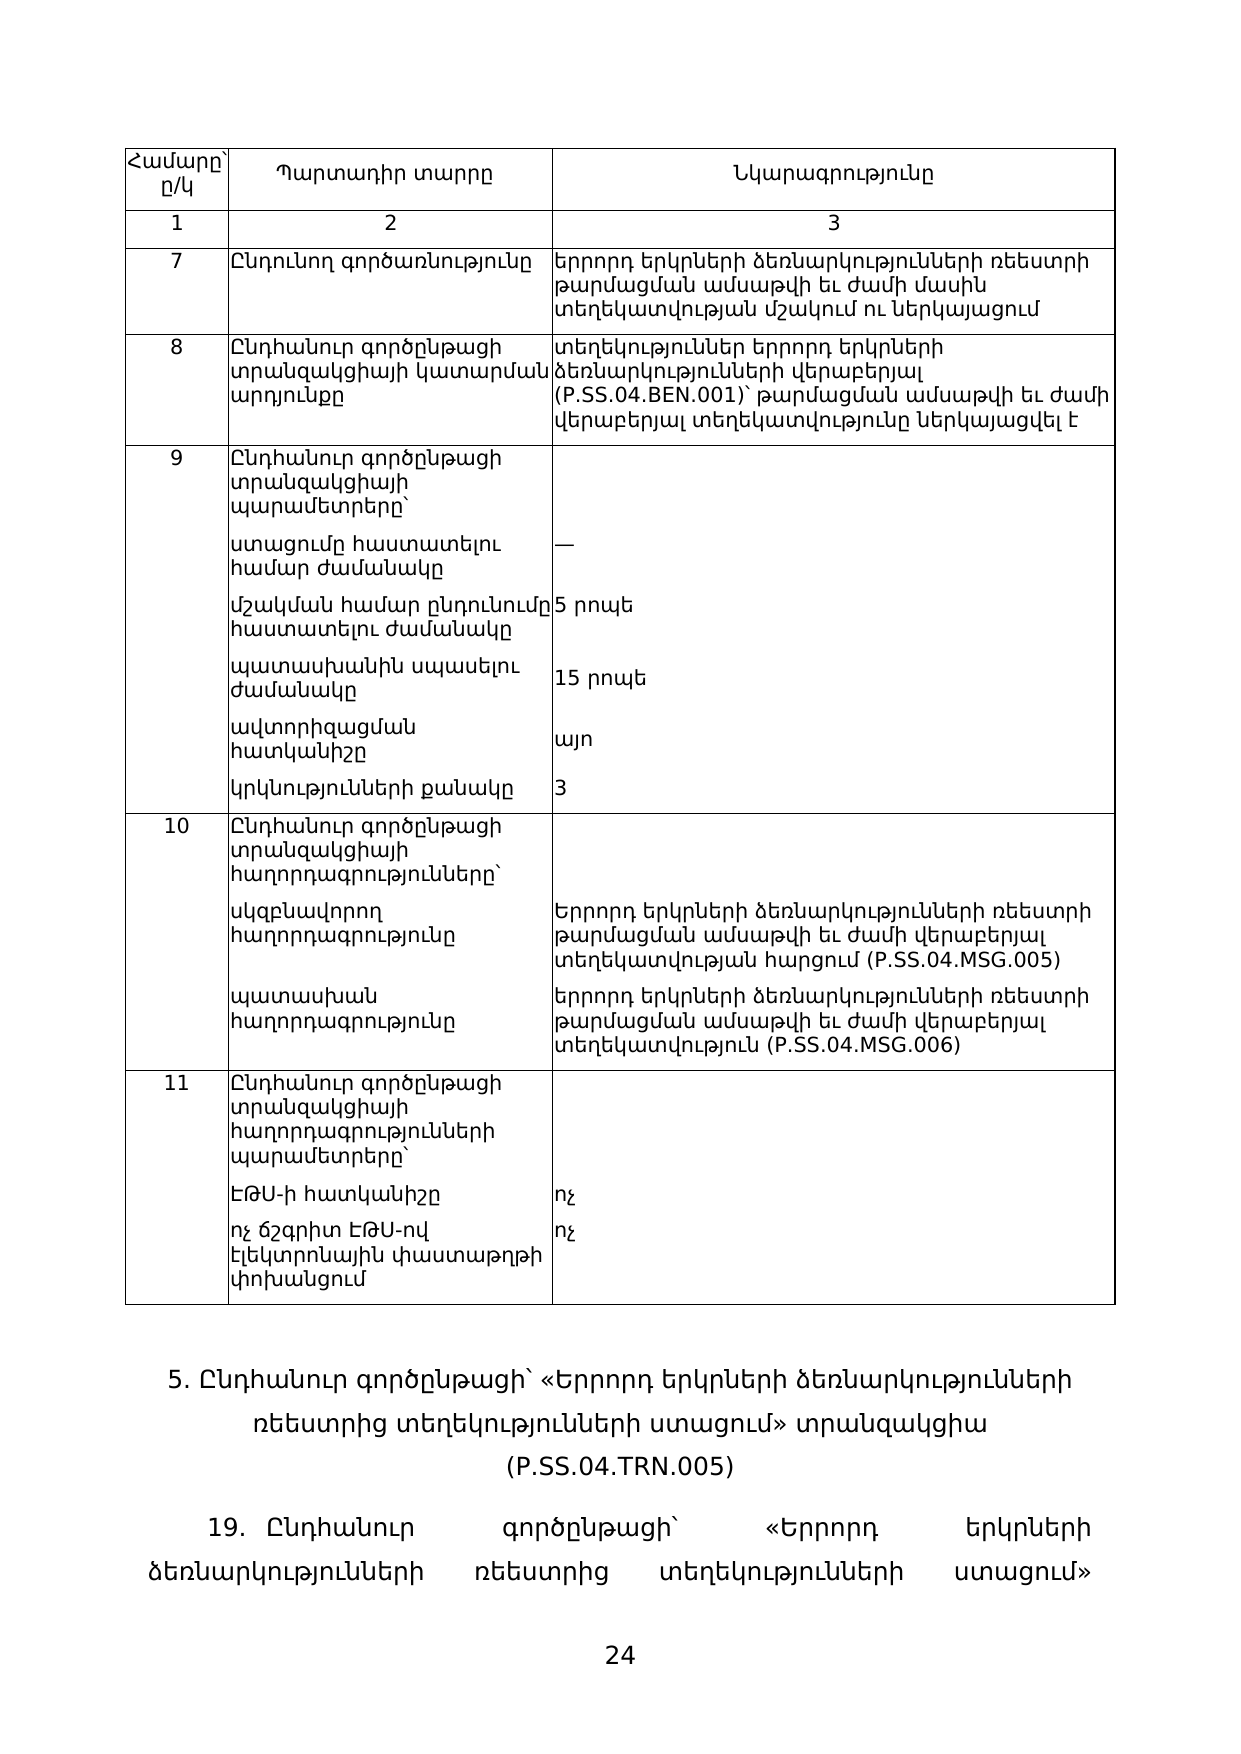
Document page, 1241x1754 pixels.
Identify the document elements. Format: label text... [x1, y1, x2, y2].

table_cell Ընդհանուր գործընթացի տրանզակցիայի պարամետրերը՝ [229, 446, 552, 531]
table_cell տեղեկություններ երրորդ երկրների ձեռնարկությունների վերաբերյալ (P.SS.04.BEN.001)՝ թարմացման ամսաթվի եւ ժամի վերաբերյալ տեղեկատվությունը ներկայացվել է [553, 335, 1114, 444]
table_cell այո [553, 715, 1114, 776]
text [148, 1513, 1092, 1586]
table_cell 3 [553, 776, 1114, 813]
table_cell ավտորիզացման հատկանիշը [229, 715, 552, 776]
text 5. Ընդհանուր գործընթացի՝ «Երրորդ երկրների ձեռնարկությունների ռեեստրից տեղեկությունների ստացում» տրանզակցիա (P.SS.04.TRN.005) [148, 1365, 1092, 1482]
table_cell — [553, 531, 1114, 593]
table_cell սկզբնավորող հաղորդագրությունը [229, 899, 552, 984]
table_cell ոչ ճշգրիտ ԷԹՍ-ով էլեկտրոնային փաստաթղթի փոխանցում [229, 1218, 552, 1304]
table_cell երրորդ երկրների ձեռնարկությունների ռեեստրի թարմացման ամսաթվի եւ ժամի վերաբերյալ տեղեկատվություն (P.SS.04.MSG.006) [553, 985, 1114, 1070]
table_cell 15 րոպե [553, 654, 1114, 715]
table_header Նկարագրությունը [553, 149, 1114, 210]
table_cell 9 [126, 446, 228, 813]
table_cell Ընդունող գործառնությունը [229, 249, 552, 334]
table_cell 11 [126, 1071, 228, 1304]
table_cell ոչ [553, 1181, 1114, 1218]
table_cell [553, 814, 1114, 899]
table_cell 7 [126, 249, 228, 334]
table_cell Ընդհանուր գործընթացի տրանզակցիայի հաղորդագրությունների պարամետրերը՝ [229, 1071, 552, 1181]
table_cell ոչ [553, 1218, 1114, 1304]
table_cell [553, 1071, 1114, 1181]
table_cell 8 [126, 335, 228, 444]
table_cell 5 րոպե [553, 593, 1114, 654]
table_cell Երրորդ երկրների ձեռնարկությունների ռեեստրի թարմացման ամսաթվի եւ ժամի վերաբերյալ տեղեկատվության հարցում (P.SS.04.MSG.005) [553, 899, 1114, 984]
table_cell պատասխան հաղորդագրությունը [229, 985, 552, 1070]
table_cell կրկնությունների քանակը [229, 776, 552, 813]
table_cell երրորդ երկրների ձեռնարկությունների ռեեստրի թարմացման ամսաթվի եւ ժամի մասին տեղեկատվության մշակում ու ներկայացում [553, 249, 1114, 334]
table_cell 3 [553, 211, 1114, 248]
table_cell Ընդհանուր գործընթացի տրանզակցիայի կատարման արդյունքը [229, 335, 552, 444]
table_cell 2 [229, 211, 552, 248]
table_cell [553, 446, 1114, 531]
table_header Համարը՝ ը/կ [126, 149, 228, 210]
table_cell Ընդհանուր գործընթացի տրանզակցիայի հաղորդագրությունները՝ [229, 814, 552, 899]
table_cell ԷԹՍ-ի հատկանիշը [229, 1181, 552, 1218]
table_header Պարտադիր տարրը [229, 149, 552, 210]
table_cell ստացումը հաստատելու համար ժամանակը [229, 531, 552, 593]
table_cell մշակման համար ընդունումը հաստատելու ժամանակը [229, 593, 552, 654]
table_cell 10 [126, 814, 228, 1070]
table_cell պատասխանին սպասելու ժամանակը [229, 654, 552, 715]
table_cell 1 [126, 211, 228, 248]
